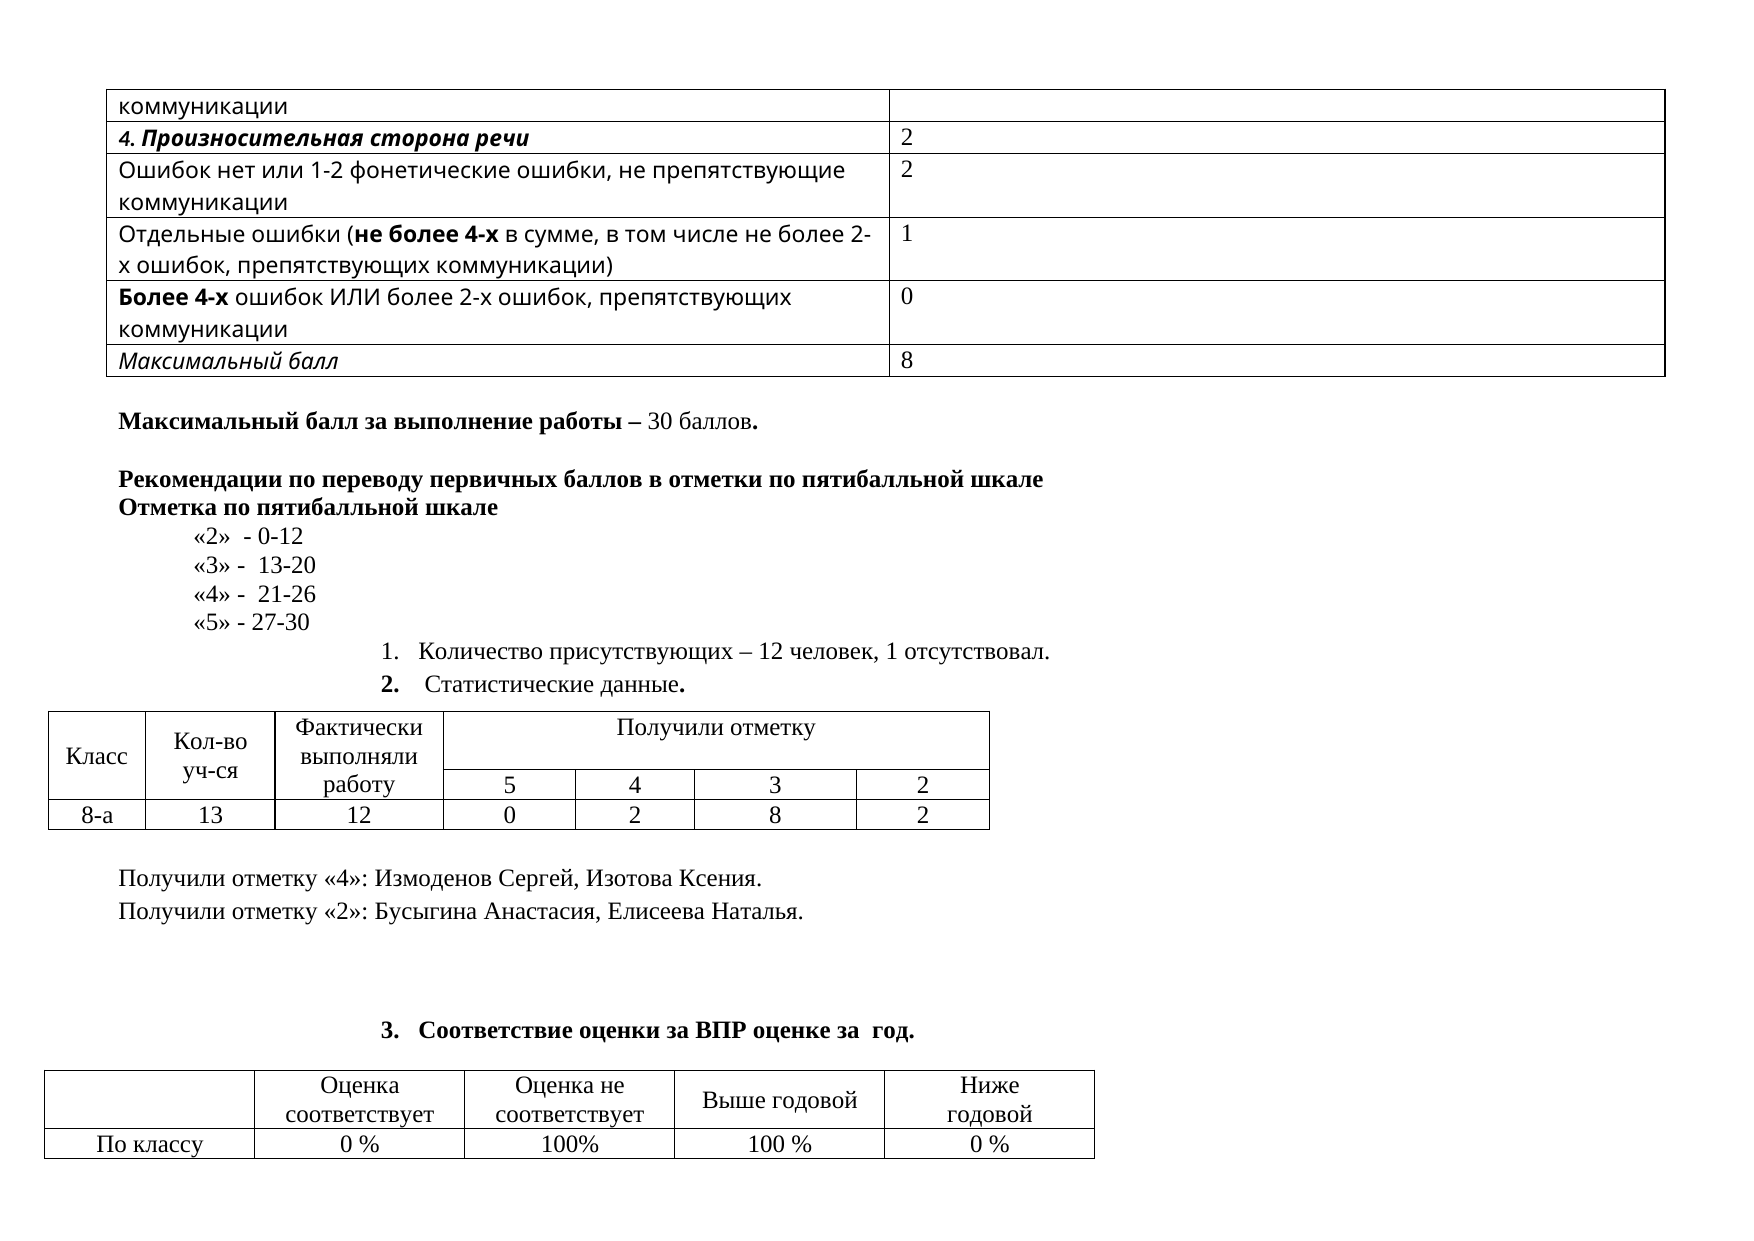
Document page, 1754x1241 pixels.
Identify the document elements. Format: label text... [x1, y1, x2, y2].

table_header [45, 1071, 254, 1128]
table_cell 2 [890, 122, 1664, 153]
table_cell 0 % [255, 1129, 464, 1158]
text Максимальный балл за выполнение работы – 30 баллов. [118, 406, 1654, 435]
table_header Оценка соответствует [255, 1071, 464, 1128]
table_header Ниже годовой [885, 1071, 1094, 1128]
table_cell 2 [576, 800, 694, 829]
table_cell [107, 90, 889, 121]
table_cell 0 [444, 800, 575, 829]
table_cell 3 [695, 770, 856, 799]
table_cell Максимальный балл [107, 345, 889, 376]
table_cell 0 [890, 281, 1664, 344]
table_cell 4 [576, 770, 694, 799]
table_cell Ошибок нет или 1-2 фонетические ошибки, не препятствующие коммуникации [107, 154, 889, 217]
table_cell 100% [465, 1129, 674, 1158]
table_cell 2 [857, 800, 989, 829]
table_header Оценка не соответствует [465, 1071, 674, 1128]
table_cell 8-а [49, 800, 145, 829]
table_cell Отдельные ошибки (не более 4-х в сумме, в том числе не более 2-х ошибок, препятствующих коммуникации) [107, 218, 889, 280]
table_cell 8 [890, 345, 1664, 376]
table_cell 5 [444, 770, 575, 799]
text «3» - 13-20 [193, 550, 1654, 579]
list Соответствие оценки за ВПР оценке за год. [381, 1016, 1654, 1044]
text «4» - 21-26 [193, 579, 1654, 607]
text «5» - 27-30 [193, 607, 1654, 636]
table_header Выше годовой [675, 1071, 884, 1128]
table_cell 13 [146, 800, 274, 829]
table_cell 8 [695, 800, 856, 829]
table_cell 2 [857, 770, 989, 799]
table_header Фактически выполняли работу [276, 712, 443, 799]
list Количество присутствующих – 12 человек, 1 отсутствовал. [381, 636, 1654, 665]
table_header Класс [49, 712, 145, 799]
table_cell 1 [890, 218, 1664, 280]
table_header Получили отметку [444, 712, 989, 769]
table_cell 100 % [675, 1129, 884, 1158]
list Статистические данные. [381, 669, 1654, 698]
table_cell 12 [276, 800, 443, 829]
table_cell По классу [45, 1129, 254, 1158]
text Рекомендации по переводу первичных баллов в отметки по пятибалльной шкале Отметка по пятибалльной шкале «2» - 0-12 [118, 464, 1654, 550]
table_cell 0 % [885, 1129, 1094, 1158]
text Получили отметку «2»: Бусыгина Анастасия, Елисеева Наталья. [118, 896, 1654, 924]
table_cell 2 [890, 154, 1664, 217]
table_cell 0 [890, 90, 1664, 121]
table_cell Более 4-х ошибок ИЛИ более 2-х ошибок, препятствующих коммуникации [107, 281, 889, 344]
table_cell 4. Произносительная сторона речи [107, 122, 889, 153]
table_header Кол-во уч-ся [146, 712, 274, 799]
text Получили отметку «4»: Измоденов Сергей, Изотова Ксения. [118, 863, 1654, 891]
